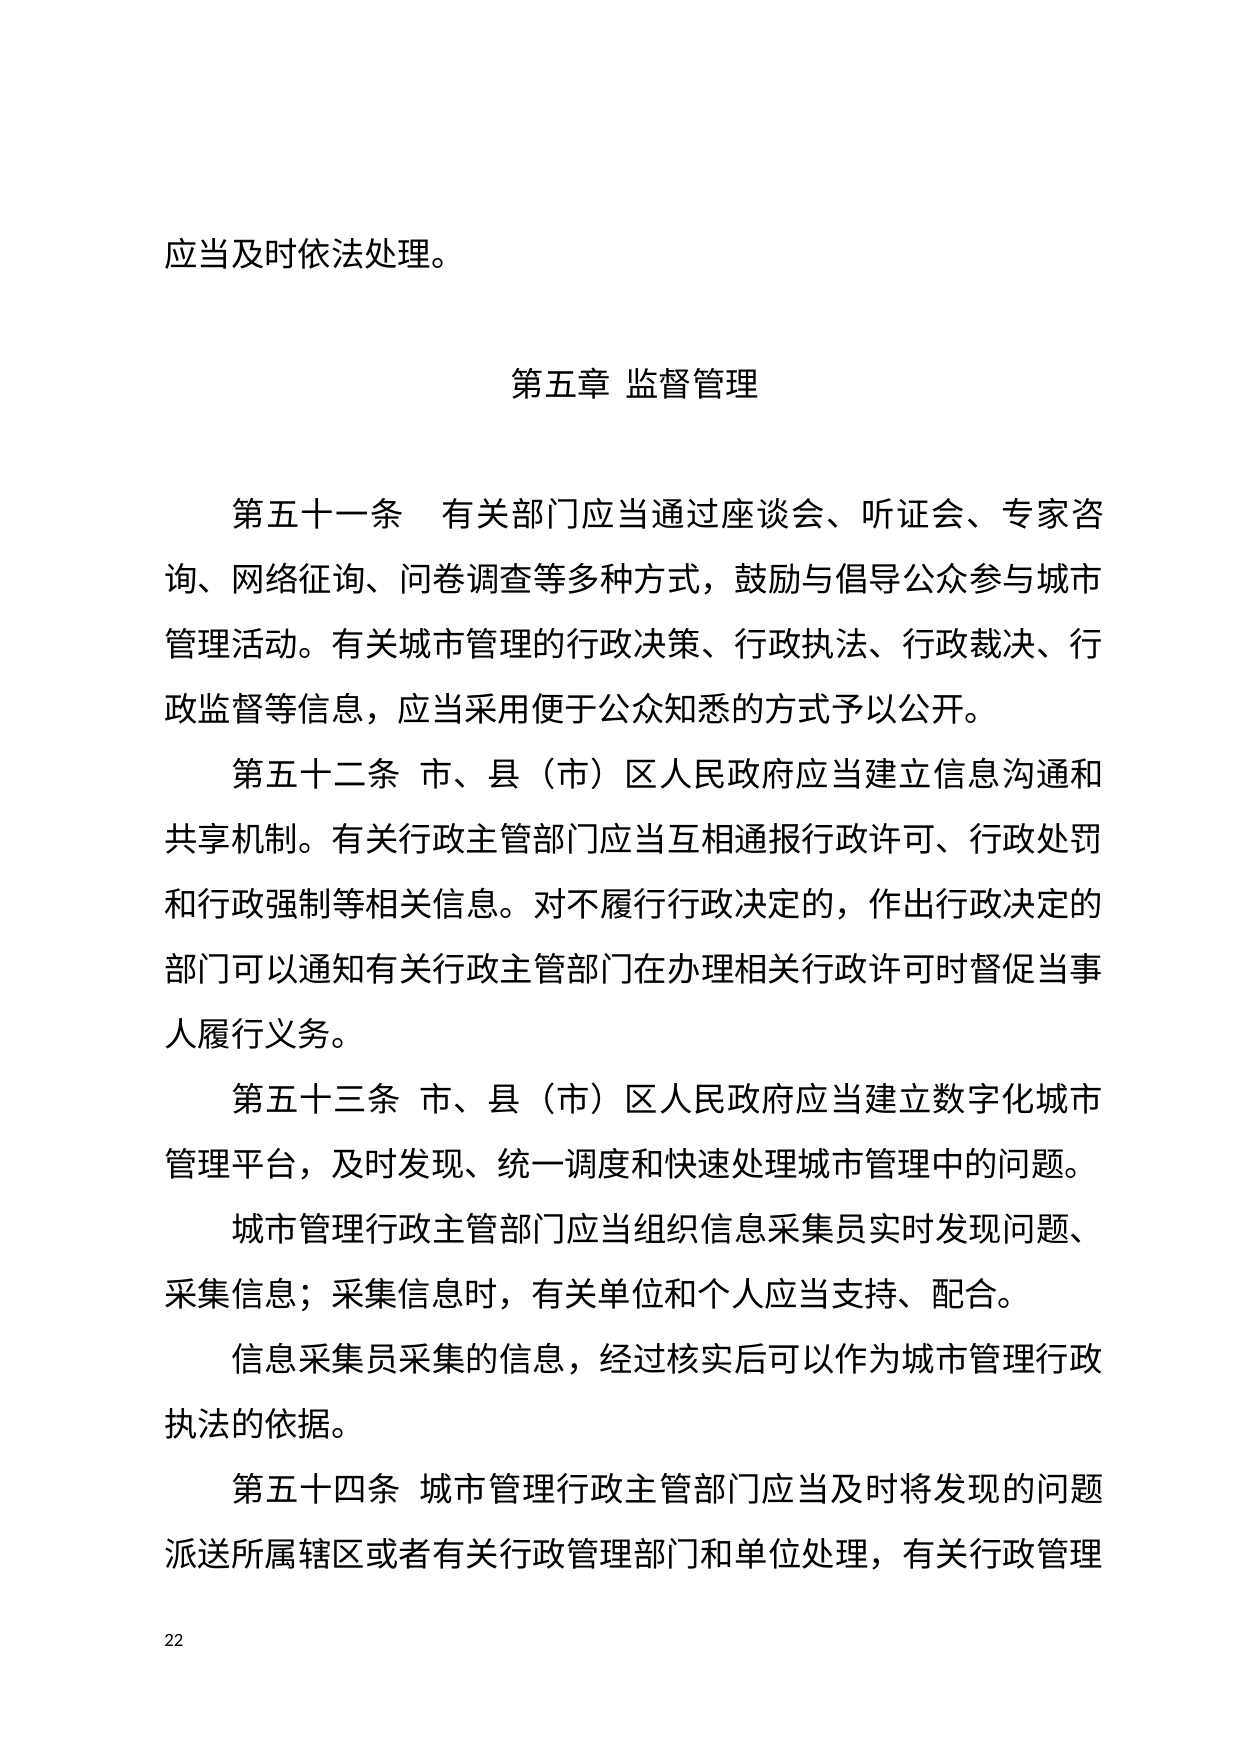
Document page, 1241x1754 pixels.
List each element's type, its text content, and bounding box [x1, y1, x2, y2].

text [164, 219, 1105, 284]
text 城市管理行政主管部门应当组织信息采集员实时发现问题、采集信息；采集信息时，有关单位和个人应当支持、配合。 [164, 1194, 1105, 1324]
text 第五十一条 有关部门应当通过座谈会、听证会、专家咨询、网络征询、问卷调查等多种方式，鼓励与倡导公众参与城市管理活动。有关城市管理的行政决策、行政执法、行政裁决、行政监督等信息，应当采用便于公众知悉的方式予以公开。 [164, 479, 1105, 739]
text 第五十三条 市、县（市）区人民政府应当建立数字化城市管理平台，及时发现、统一调度和快速处理城市管理中的问题。 [164, 1064, 1105, 1194]
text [164, 1454, 1105, 1584]
text 第五十二条 市、县（市）区人民政府应当建立信息沟通和共享机制。有关行政主管部门应当互相通报行政许可、行政处罚和行政强制等相关信息。对不履行行政决定的，作出行政决定的部门可以通知有关行政主管部门在办理相关行政许可时督促当事人履行义务。 [164, 739, 1105, 1064]
text 信息采集员采集的信息，经过核实后可以作为城市管理行政执法的依据。 [164, 1324, 1105, 1454]
text 第五章 监督管理 [164, 349, 1105, 414]
